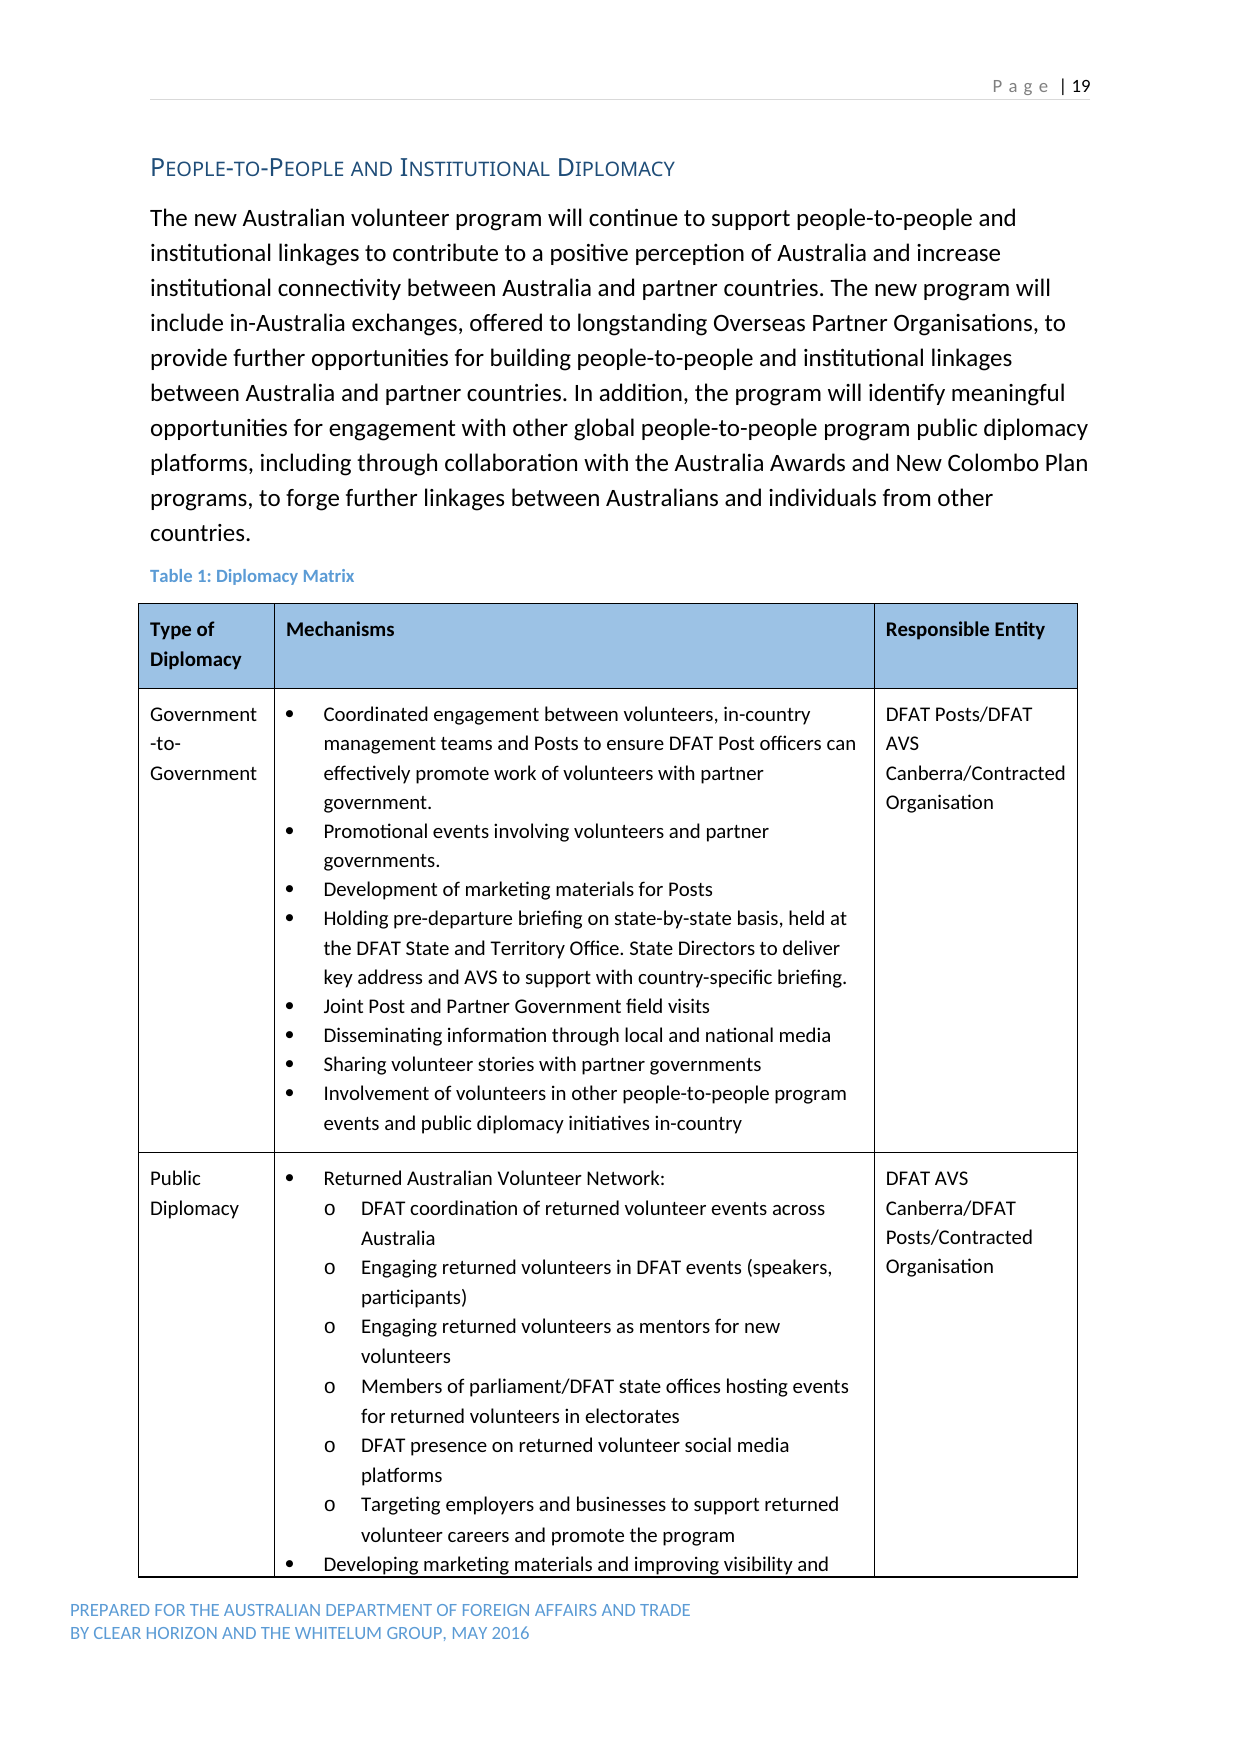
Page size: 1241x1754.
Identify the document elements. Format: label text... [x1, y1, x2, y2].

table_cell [875, 1153, 1077, 1576]
table_cell Government-to-Government [139, 689, 274, 1152]
table_cell Public Diplomacy [139, 1153, 274, 1576]
table_header Responsible Entity [875, 604, 1077, 688]
table_cell Coordinated engagement between volunteers, in-country management teams and Posts to ensure DFAT Post officers can effectively promote work of volunteers with partner government. Promotional events involving volunteers and partner governments. Development of marketing materials for Posts Holding pre-departure briefing on state-by-state basis, held at the DFAT State and Territory Office. State Directors to deliver key address and AVS to support with country-specific briefing. Joint Post and Partner Government field visits Disseminating information through local and national media Sharing volunteer stories with partner governments Involvement of volunteers in other people-to-people program events and public diplomacy initiatives in-country [275, 689, 874, 1152]
table_cell DFAT Posts/DFAT AVS Canberra/Contracted Organisation [875, 689, 1077, 1152]
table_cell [275, 1153, 874, 1576]
text The new Australian volunteer program will continue to support people-to-people and institutional linkages to contribute to a positive perception of Australia and increase institutional connectivity between Australia and partner countries. The new program will include in-Australia exchanges, offered to longstanding Overseas Partner Organisations, to provide further opportunities for building people-to-people and institutional linkages between Australia and partner countries. In addition, the program will identify meaningful opportunities for engagement with other global people-to-people program public diplomacy platforms, including through collaboration with the Australia Awards and New Colombo Plan programs, to forge further linkages between Australians and individuals from other countries. [150, 202, 1090, 547]
table_header Mechanisms [275, 604, 874, 688]
table_header Type of Diplomacy [139, 604, 274, 688]
subtitle People-to-People and Institutional Diplomacy [150, 150, 1090, 184]
